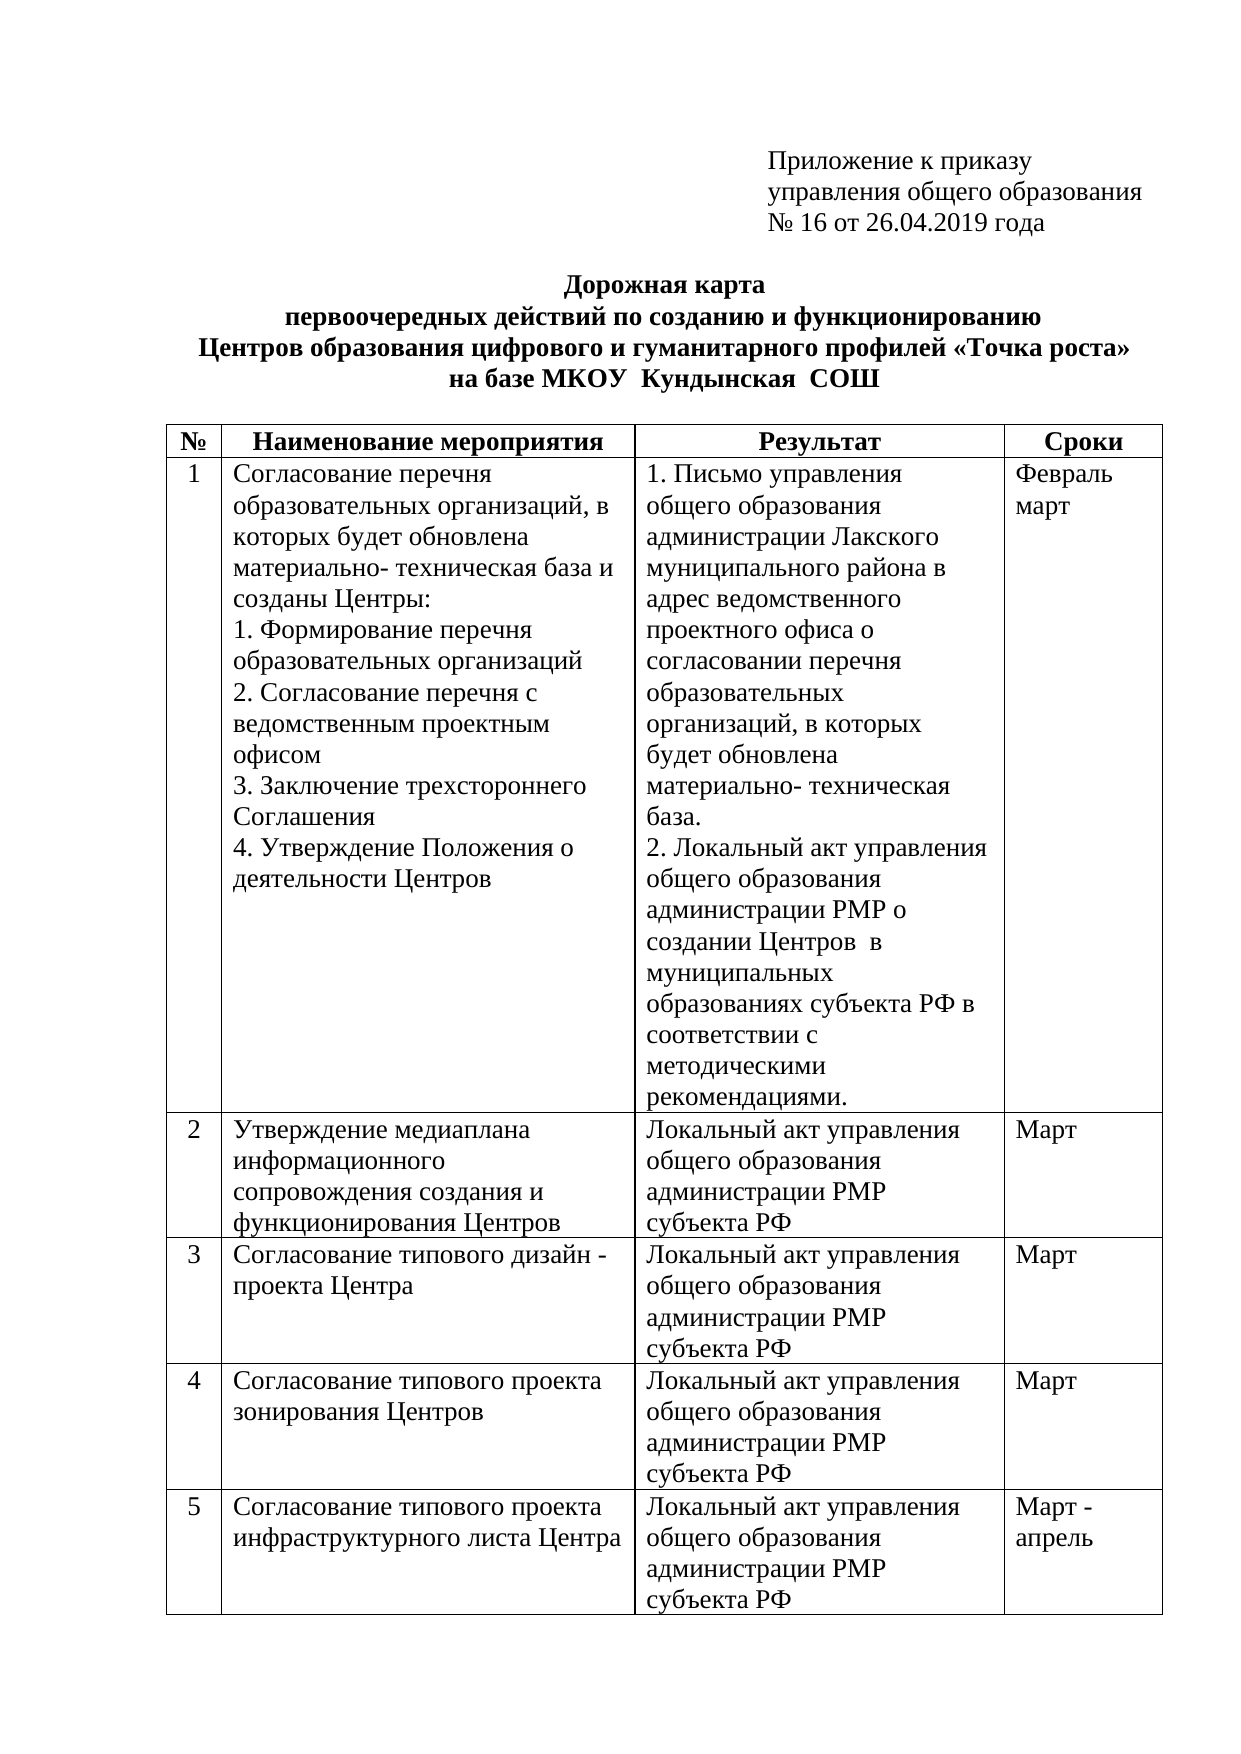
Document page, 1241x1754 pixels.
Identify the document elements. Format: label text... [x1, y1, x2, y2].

table_cell 5 [167, 1490, 221, 1614]
text Центров образования цифрового и гуманитарного профилей «Точка роста» [177, 331, 1152, 362]
table_cell Март [1005, 1113, 1162, 1237]
text Дорожная карта [177, 269, 1152, 300]
table_header Наименование мероприятия [222, 425, 634, 457]
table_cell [636, 1490, 1004, 1614]
table_cell Март - апрель [1005, 1490, 1162, 1614]
table_cell Март [1005, 1238, 1162, 1363]
table_cell Согласование перечня образовательных организаций, в которых будет обновлена материально- техническая база и созданы Центры: 1. Формирование перечня образовательных организаций 2. Согласование перечня с ведомственным проектным офисом 3. Заключение трехстороннего Соглашения 4. Утверждение Положения о деятельности Центров [222, 458, 634, 1112]
table_cell Согласование типового проекта инфраструктурного листа Центра [222, 1490, 634, 1614]
table_header Сроки [1005, 425, 1162, 457]
table_cell Согласование типового дизайн - проекта Центра [222, 1238, 634, 1363]
table_cell 3 [167, 1238, 221, 1363]
table_cell Утверждение медиаплана информационного сопровождения создания и функционирования Центров [222, 1113, 634, 1237]
text первоочередных действий по созданию и функционированию [177, 300, 1149, 331]
table_cell 1 [167, 458, 221, 1112]
table_header Результат [636, 425, 1004, 457]
table_header № [167, 425, 221, 457]
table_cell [636, 1364, 1004, 1488]
table_cell Локальный акт управления общего образования администрации РМР субъекта РФ [636, 1238, 1004, 1363]
text на базе МКОУ Кундынская СОШ [177, 362, 1152, 393]
table_cell Февраль март [1005, 458, 1162, 1112]
table_cell 2 [167, 1113, 221, 1237]
table_cell 4 [167, 1364, 221, 1488]
table_cell 1. Письмо управления общего образования администрации Лакского муниципального района в адрес ведомственного проектного офиса о согласовании перечня образовательных организаций, в которых будет обновлена материально- техническая база. 2. Локальный акт управления общего образования администрации РМР о создании Центров в муниципальных образованиях субъекта РФ в соответствии с методическими рекомендациями. [636, 458, 1004, 1112]
table_cell Март [1005, 1364, 1162, 1488]
text Приложение к приказу управления общего образования № 16 от 26.04.2019 года [767, 144, 1152, 237]
table_cell Локальный акт управления общего образования администрации РМР субъекта РФ [636, 1113, 1004, 1237]
table_cell Согласование типового проекта зонирования Центров [222, 1364, 634, 1488]
